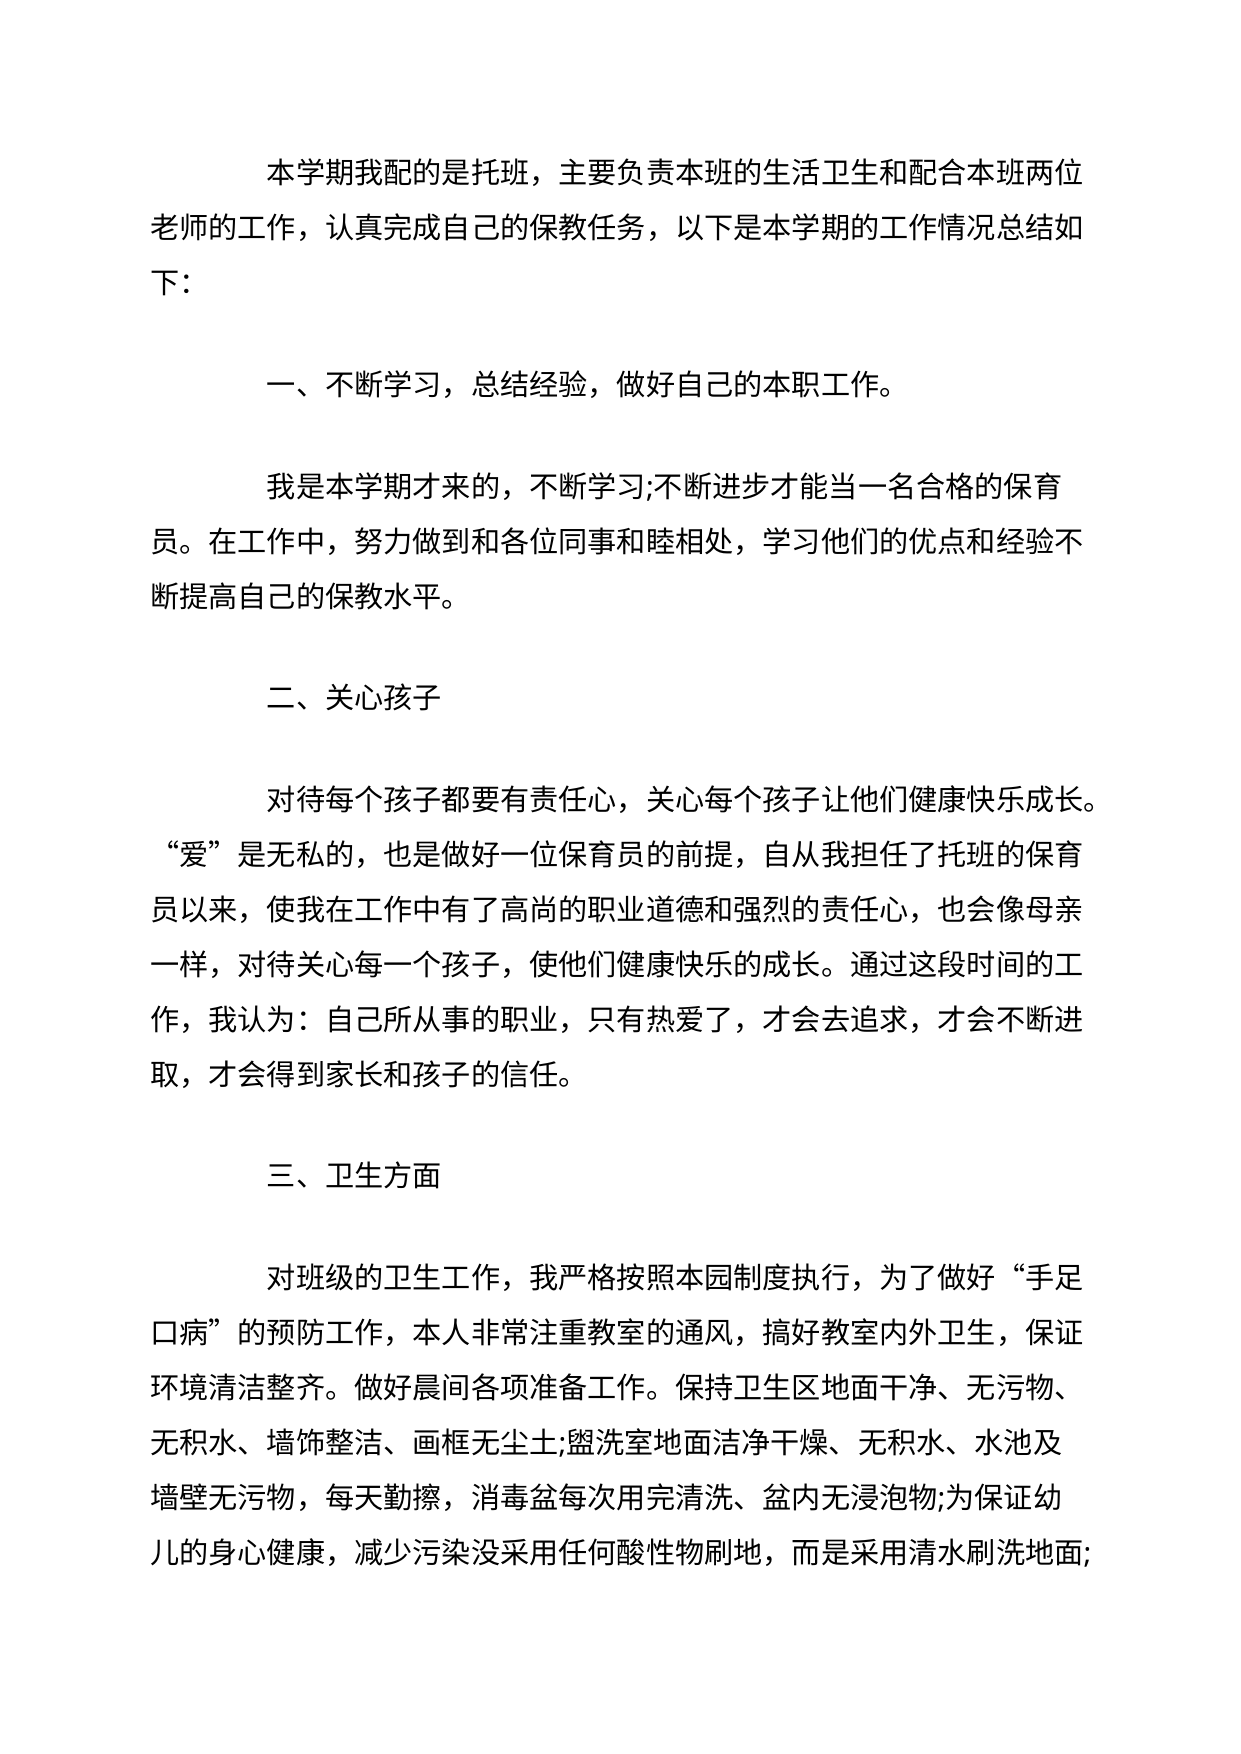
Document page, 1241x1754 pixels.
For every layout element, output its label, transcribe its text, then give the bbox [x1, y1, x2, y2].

text 二、关心孩子 [150, 675, 1090, 717]
text 我是本学期才来的，不断学习;不断进步才能当一名合格的保育员。在工作中，努力做到和各位同事和睦相处，学习他们的优点和经验不断提高自己的保教水平。 [150, 463, 1090, 616]
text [150, 1255, 1090, 1572]
text 对待每个孩子都要有责任心，关心每个孩子让他们健康快乐成长。“爱”是无私的，也是做好一位保育员的前提，自从我担任了托班的保育员以来，使我在工作中有了高尚的职业道德和强烈的责任心，也会像母亲一样，对待关心每一个孩子，使他们健康快乐的成长。通过这段时间的工作，我认为：自己所从事的职业，只有热爱了，才会去追求，才会不断进取，才会得到家长和孩子的信任。 [150, 777, 1090, 1093]
text 一、不断学习，总结经验，做好自己的本职工作。 [150, 362, 1090, 404]
text 三、卫生方面 [150, 1153, 1090, 1195]
text 本学期我配的是托班，主要负责本班的生活卫生和配合本班两位老师的工作，认真完成自己的保教任务，以下是本学期的工作情况总结如下： [150, 150, 1090, 302]
